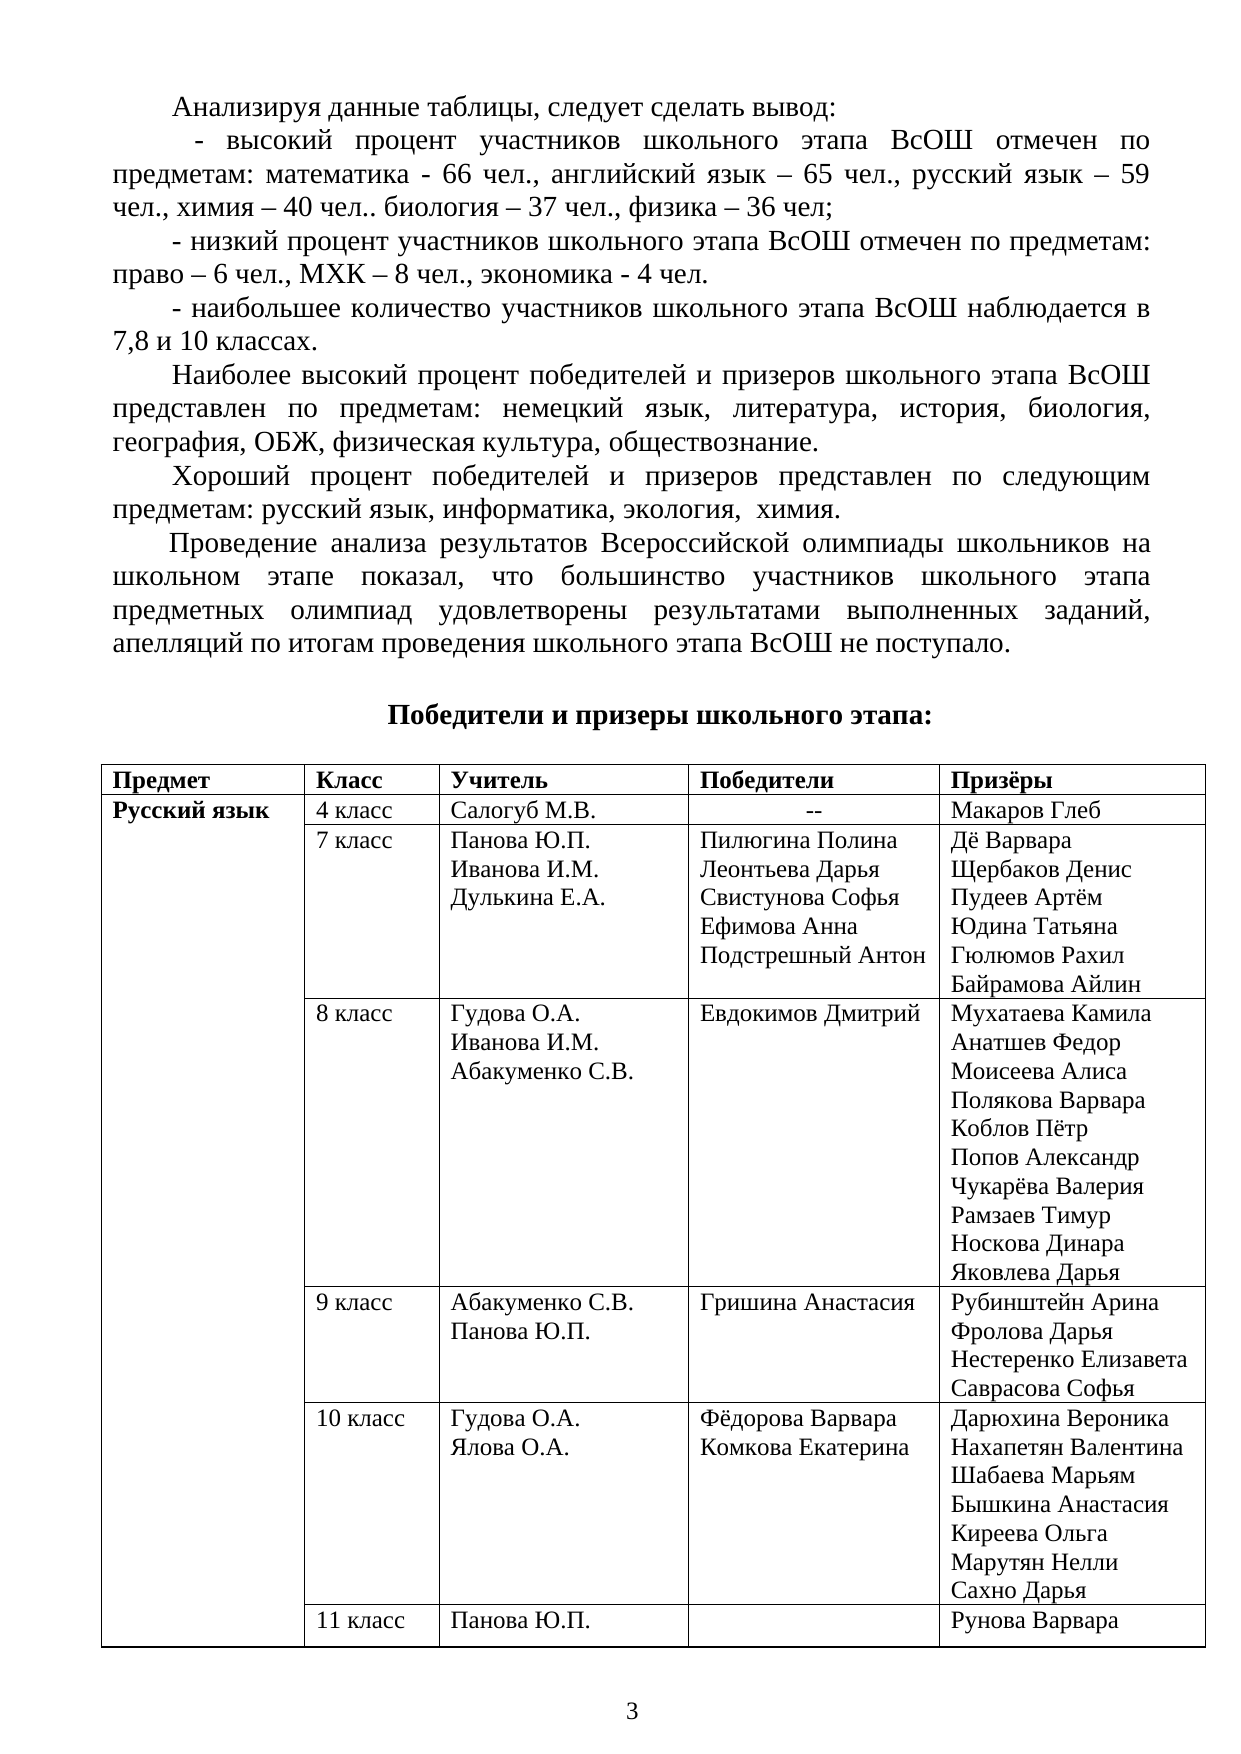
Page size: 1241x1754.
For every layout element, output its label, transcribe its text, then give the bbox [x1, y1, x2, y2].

table_cell Панова Ю.П. Иванова И.М. Дулькина Е.А. [440, 825, 688, 997]
text Победители и призеры школьного этапа: [112, 697, 1152, 731]
text - низкий процент участников школьного этапа ВсОШ отмечен по предметам: право – 6 чел., МХК – 8 чел., экономика - 4 чел. [112, 223, 1152, 290]
table_cell 4 класс [305, 795, 439, 824]
table_cell Панова Ю.П. [440, 1605, 688, 1646]
table_header Учитель [440, 765, 688, 794]
table_cell Салогуб М.В. [440, 795, 688, 824]
table_cell Макаров Глеб [940, 795, 1205, 824]
table_cell 10 класс [305, 1403, 439, 1604]
table_cell -- [689, 795, 939, 824]
table_cell Дарюхина Вероника Нахапетян Валентина Шабаева Марьям Бышкина Анастасия Киреева Ольга Марутян Нелли Сахно Дарья [940, 1403, 1205, 1604]
table_cell Гудова О.А. Ялова О.А. [440, 1403, 688, 1604]
table_cell 8 класс [305, 999, 439, 1286]
table_cell Дё Варвара Щербаков Денис Пудеев Артём Юдина Татьяна Гюлюмов Рахил Байрамова Айлин [940, 825, 1205, 997]
table_cell Гришина Анастасия [689, 1287, 939, 1402]
table_header Победители [689, 765, 939, 794]
text - высокий процент участников школьного этапа ВсОШ отмечен по предметам: математика - 66 чел., английский язык – 65 чел., русский язык – 59 чел., химия – 40 чел.. биология – 37 чел., физика – 36 чел; [112, 122, 1152, 223]
table_header Призёры [940, 765, 1205, 794]
table_cell Евдокимов Дмитрий [689, 999, 939, 1286]
table_cell Абакуменко С.В. Панова Ю.П. [440, 1287, 688, 1402]
text Проведение анализа результатов Всероссийской олимпиады школьников на школьном этапе показал, что большинство участников школьного этапа предметных олимпиад удовлетворены результатами выполненных заданий, апелляций по итогам проведения школьного этапа ВсОШ не поступало. [112, 525, 1152, 659]
text - наибольшее количество участников школьного этапа ВсОШ наблюдается в 7,8 и 10 классах. [112, 290, 1152, 357]
table_header Класс [305, 765, 439, 794]
text Хороший процент победителей и призеров представлен по следующим предметам: русский язык, информатика, экология, химия. [112, 458, 1152, 525]
table_cell Рунова Варвара [940, 1605, 1205, 1646]
text Анализируя данные таблицы, следует сделать вывод: [112, 89, 1152, 122]
table_cell Русский язык [102, 795, 304, 1646]
table_cell Пилюгина Полина Леонтьева Дарья Свистунова Софья Ефимова Анна Подстрешный Антон [689, 825, 939, 997]
table_cell Рубинштейн Арина Фролова Дарья Нестеренко Елизавета Саврасова Софья [940, 1287, 1205, 1402]
table_cell 7 класс [305, 825, 439, 997]
table_cell 9 класс [305, 1287, 439, 1402]
table_cell [689, 1605, 939, 1646]
table_cell Мухатаева Камила Анатшев Федор Моисеева Алиса Полякова Варвара Коблов Пётр Попов Александр Чукарёва Валерия Рамзаев Тимур Носкова Динара Яковлева Дарья [940, 999, 1205, 1286]
text Наиболее высокий процент победителей и призеров школьного этапа ВсОШ представлен по предметам: немецкий язык, литература, история, биология, география, ОБЖ, физическая культура, обществознание. [112, 357, 1152, 458]
table_header Предмет [102, 765, 304, 794]
table_cell Гудова О.А. Иванова И.М. Абакуменко С.В. [440, 999, 688, 1286]
table_cell 11 класс [305, 1605, 439, 1646]
table_cell Фёдорова Варвара Комкова Екатерина [689, 1403, 939, 1604]
